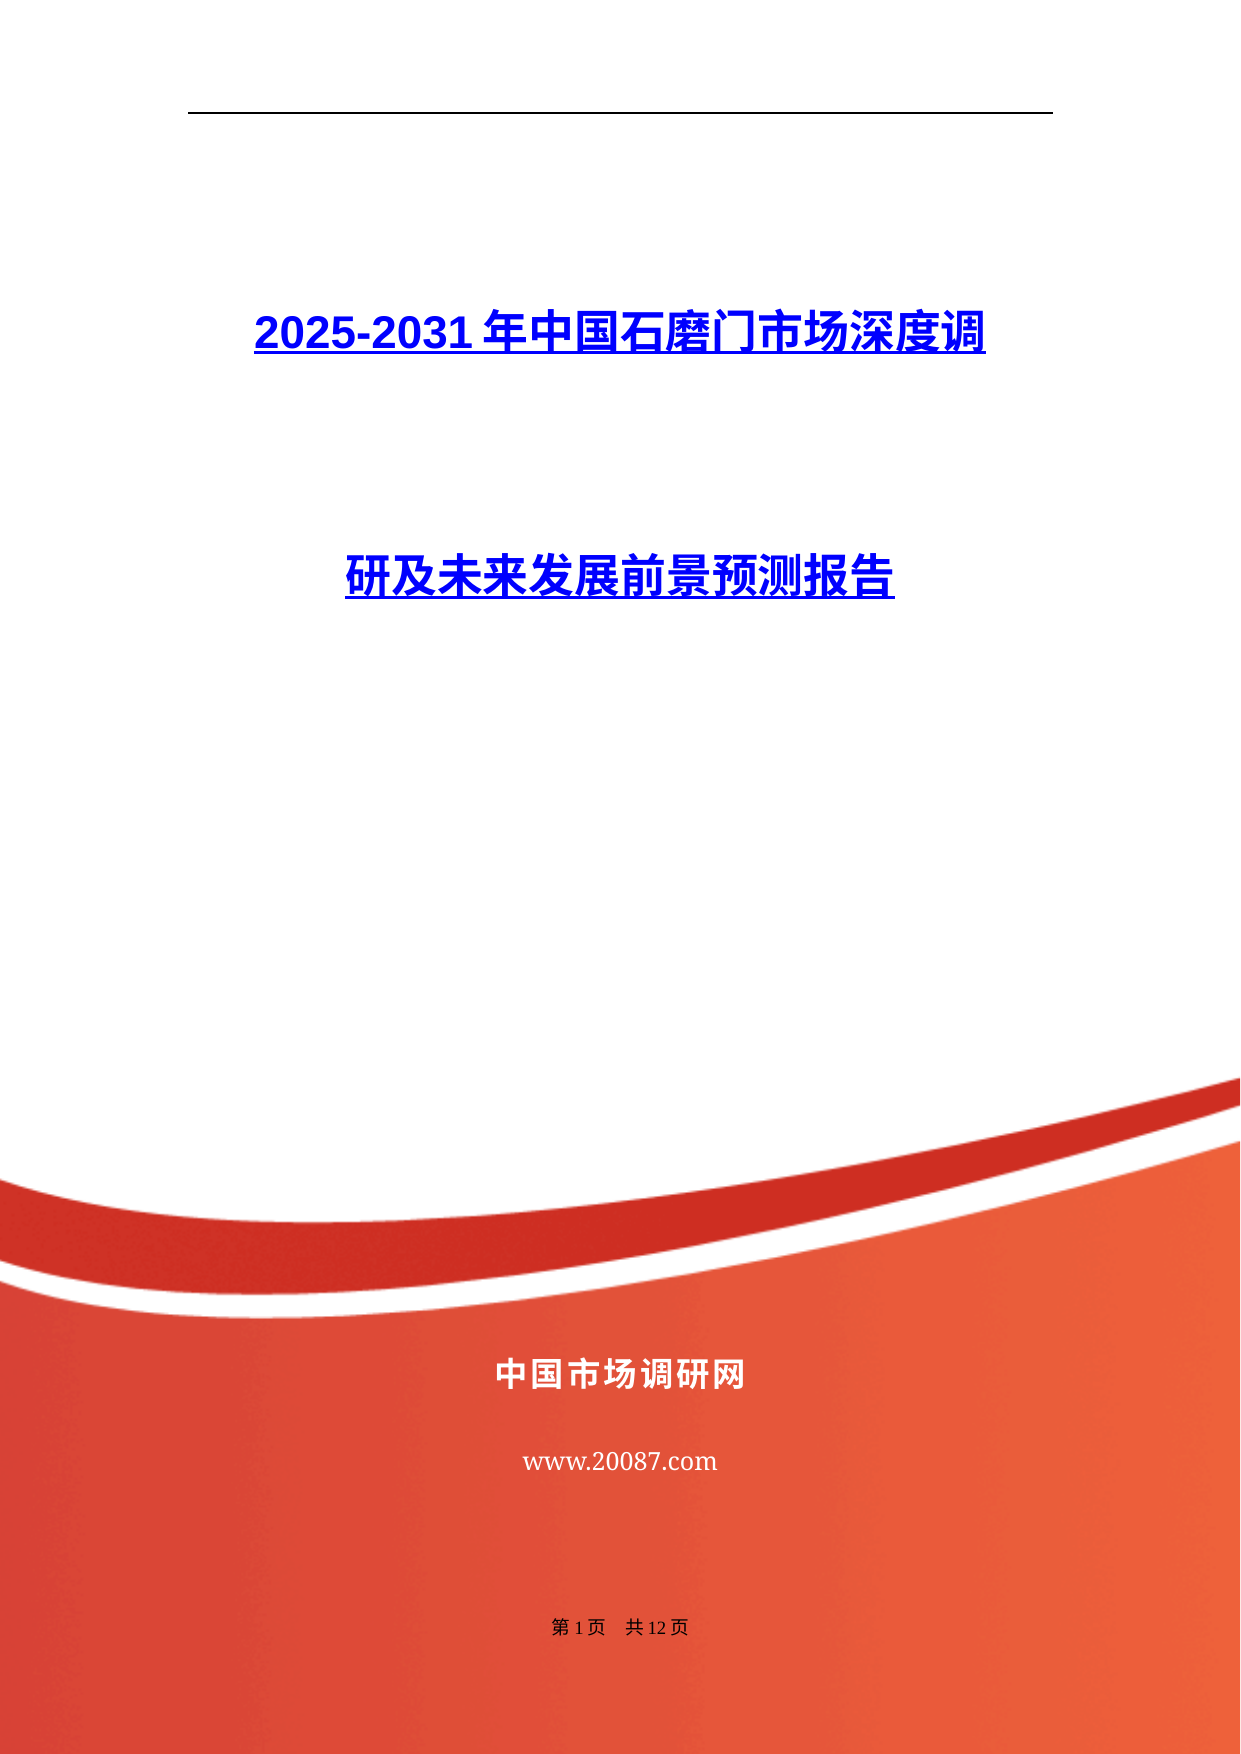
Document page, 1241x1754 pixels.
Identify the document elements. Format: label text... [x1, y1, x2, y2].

picture [0, 1006, 1241, 1754]
text www.20087.com [187, 1428, 1053, 1493]
table_header 2025-2031年中国石磨门市场深度调研及未来发展前景预测报告 [188, 207, 1053, 773]
subtitle 中国市场调研网 [187, 1339, 1053, 1404]
